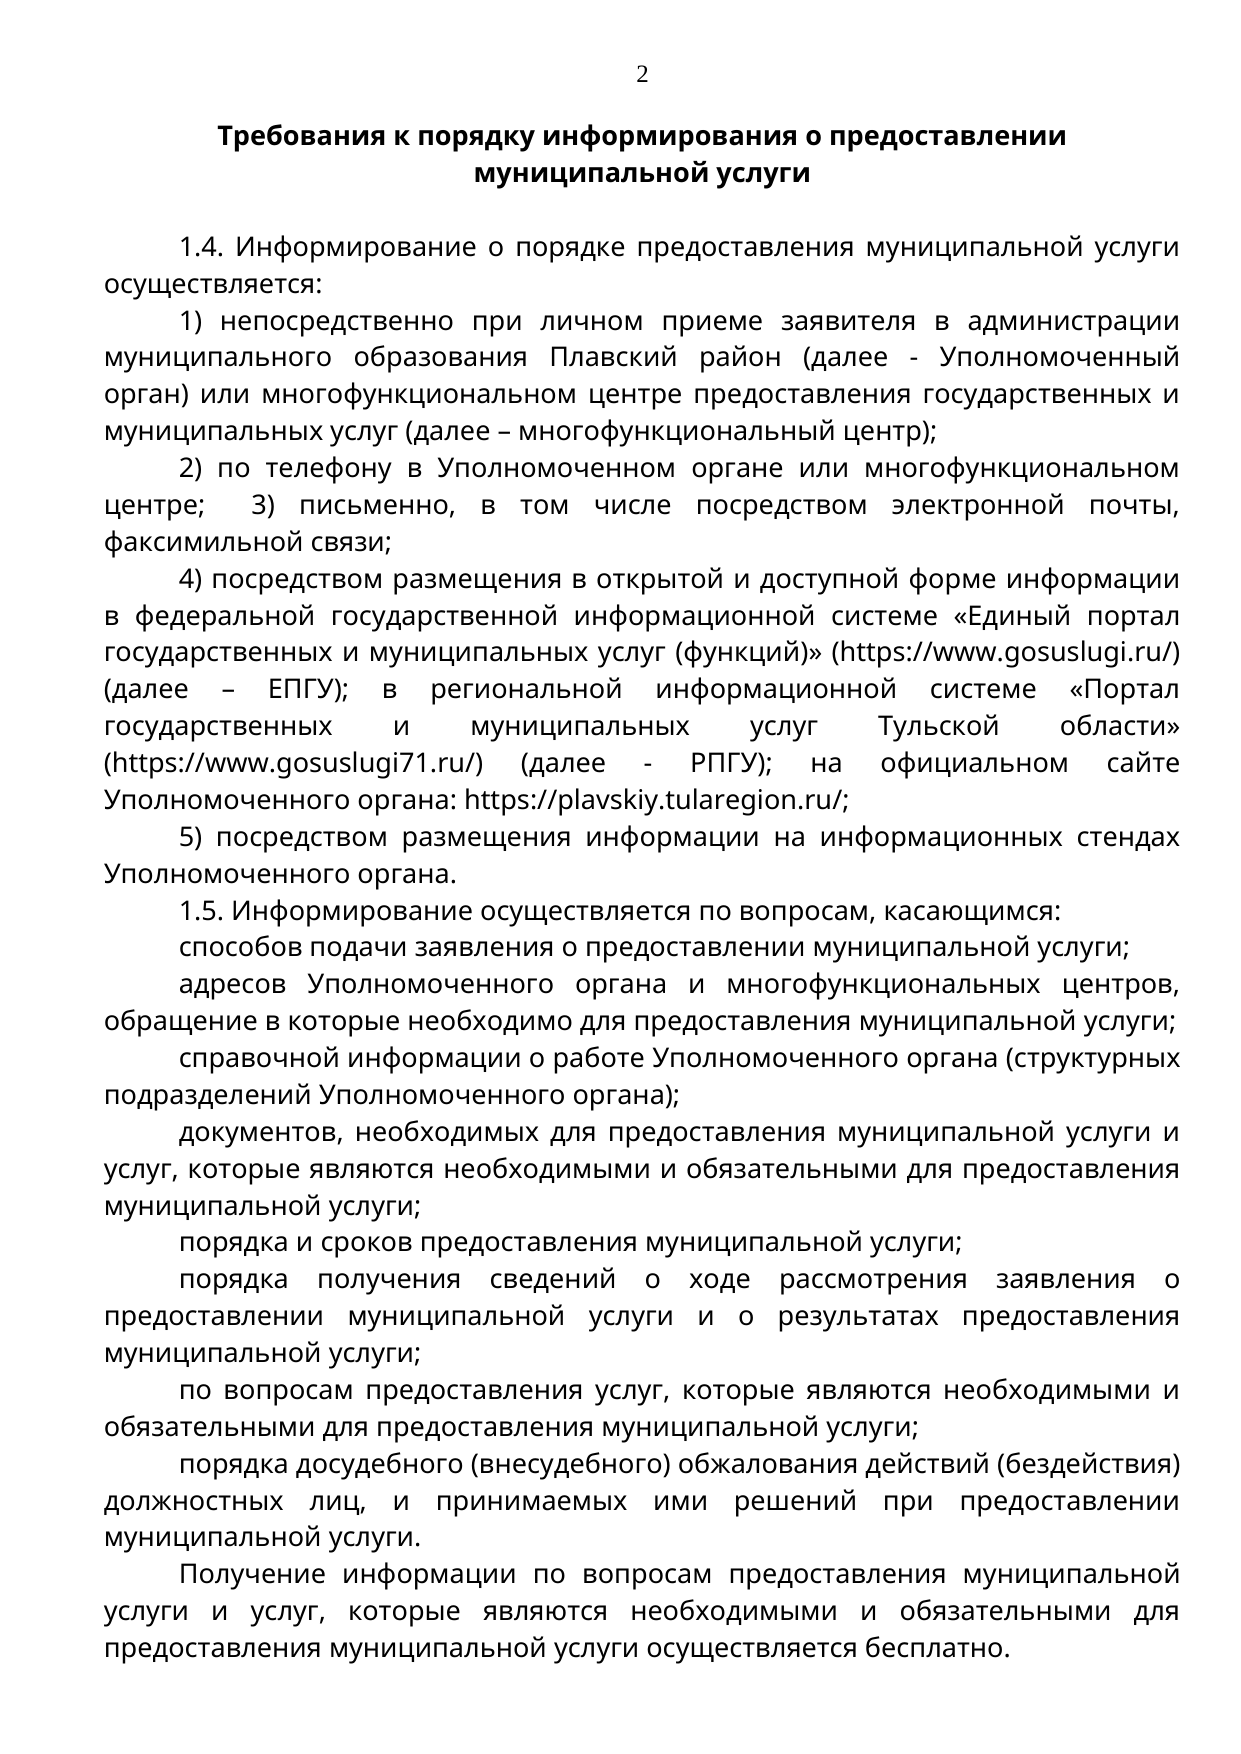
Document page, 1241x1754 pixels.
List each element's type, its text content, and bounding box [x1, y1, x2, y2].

text документов, необходимых для предоставления муниципальной услуги и услуг, которые являются необходимыми и обязательными для предоставления муниципальной услуги; [103, 1112, 1181, 1223]
text порядка досудебного (внесудебного) обжалования действий (бездействия) должностных лиц, и принимаемых ими решений при предоставлении муниципальной услуги. [103, 1444, 1181, 1555]
text 1) непосредственно при личном приеме заявителя в администрации муниципального образования Плавский район (далее - Уполномоченный орган) или многофункциональном центре предоставления государственных и муниципальных услуг (далее – многофункциональный центр); [103, 301, 1181, 448]
text порядка получения сведений о ходе рассмотрения заявления о предоставлении муниципальной услуги и о результатах предоставления муниципальной услуги; [103, 1260, 1181, 1370]
text способов подачи заявления о предоставлении муниципальной услуги; [103, 928, 1181, 965]
text порядка и сроков предоставления муниципальной услуги; [103, 1223, 1181, 1260]
text 4) посредством размещения в открытой и доступной форме информации в федеральной государственной информационной системе «Единый портал государственных и муниципальных услуг (функций)» (https://www.gosuslugi.ru/) (далее – ЕПГУ); в региональной информационной системе «Портал государственных и муниципальных услуг Тульской области» (https://www.gosuslugi71.ru/) (далее - РПГУ); на официальном сайте Уполномоченного органа: https://plavskiy.tularegion.ru/; [103, 559, 1181, 817]
text 1.4. Информирование о порядке предоставления муниципальной услуги осуществляется: [103, 227, 1181, 301]
text Получение информации по вопросам предоставления муниципальной услуги и услуг, которые являются необходимыми и обязательными для предоставления муниципальной услуги осуществляется бесплатно. [103, 1555, 1181, 1665]
text Требования к порядку информирования о предоставлении муниципальной услуги [103, 117, 1181, 190]
text адресов Уполномоченного органа и многофункциональных центров, обращение в которые необходимо для предоставления муниципальной услуги; [103, 965, 1181, 1038]
text 2) по телефону в Уполномоченном органе или многофункциональном центре; 3) письменно, в том числе посредством электронной почты, факсимильной связи; [103, 448, 1181, 559]
text справочной информации о работе Уполномоченного органа (структурных подразделений Уполномоченного органа); [103, 1038, 1181, 1112]
text по вопросам предоставления услуг, которые являются необходимыми и обязательными для предоставления муниципальной услуги; [103, 1370, 1181, 1444]
text 5) посредством размещения информации на информационных стендах Уполномоченного органа. [103, 817, 1181, 891]
text 1.5. Информирование осуществляется по вопросам, касающимся: [103, 891, 1181, 928]
